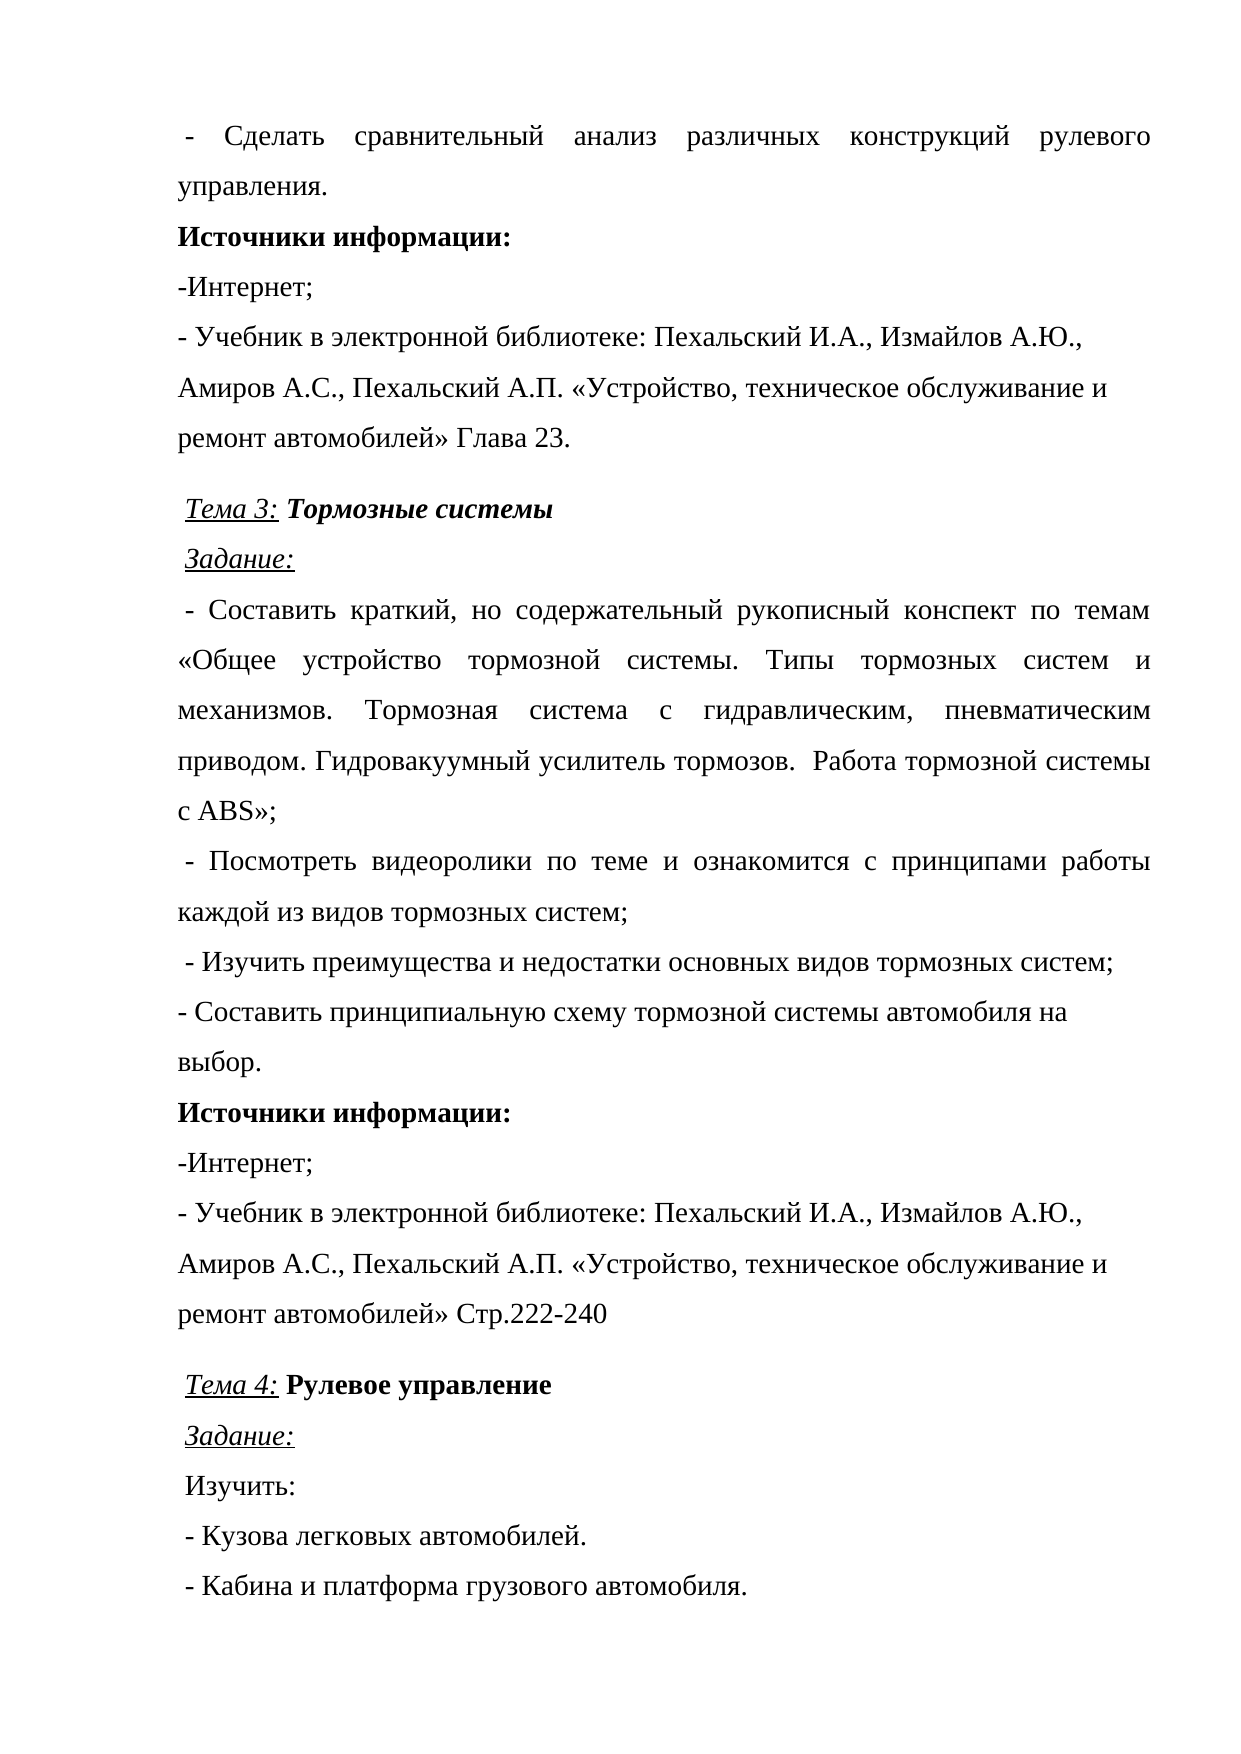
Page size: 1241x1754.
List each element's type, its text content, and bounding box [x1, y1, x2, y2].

text - Кузова легковых автомобилей. [177, 1518, 1152, 1552]
text Источники информации: [177, 1095, 1152, 1128]
text Источники информации: [177, 219, 1152, 252]
text - Составить принципиальную схему тормозной системы автомобиля на выбор. [177, 994, 1152, 1078]
text - Учебник в электронной библиотеке: Пехальский И.А., Измайлов А.Ю., Амиров А.С., Пехальский А.П. «Устройство, техническое обслуживание и ремонт автомобилей» Стр.222-240 [177, 1196, 1152, 1330]
text Задание: [177, 1418, 1152, 1451]
text Задание: [177, 541, 1152, 575]
text -Интернет; [177, 269, 1152, 303]
text Тема 3: Тормозные системы [177, 491, 1152, 525]
text -Интернет; [177, 1145, 1152, 1179]
text - Учебник в электронной библиотеке: Пехальский И.А., Измайлов А.Ю., Амиров А.С., Пехальский А.П. «Устройство, техническое обслуживание и ремонт автомобилей» Глава 23. [177, 319, 1152, 453]
text - Составить краткий, но содержательный рукописный конспект по темам «Общее устройство тормозной системы. Типы тормозных систем и механизмов. Тормозная система с гидравлическим, пневматическим приводом. Гидровакуумный усилитель тормозов. Работа тормозной системы с ABS»; [177, 592, 1152, 827]
text Изучить: [177, 1468, 1152, 1501]
text Тема 4: Рулевое управление [177, 1367, 1152, 1401]
text - Кабина и платформа грузового автомобиля. [177, 1568, 1152, 1602]
text - Посмотреть видеоролики по теме и ознакомится с принципами работы каждой из видов тормозных систем; [177, 843, 1152, 927]
text - Сделать сравнительный анализ различных конструкций рулевого управления. [177, 118, 1152, 202]
text - Изучить преимущества и недостатки основных видов тормозных систем; [177, 944, 1152, 977]
